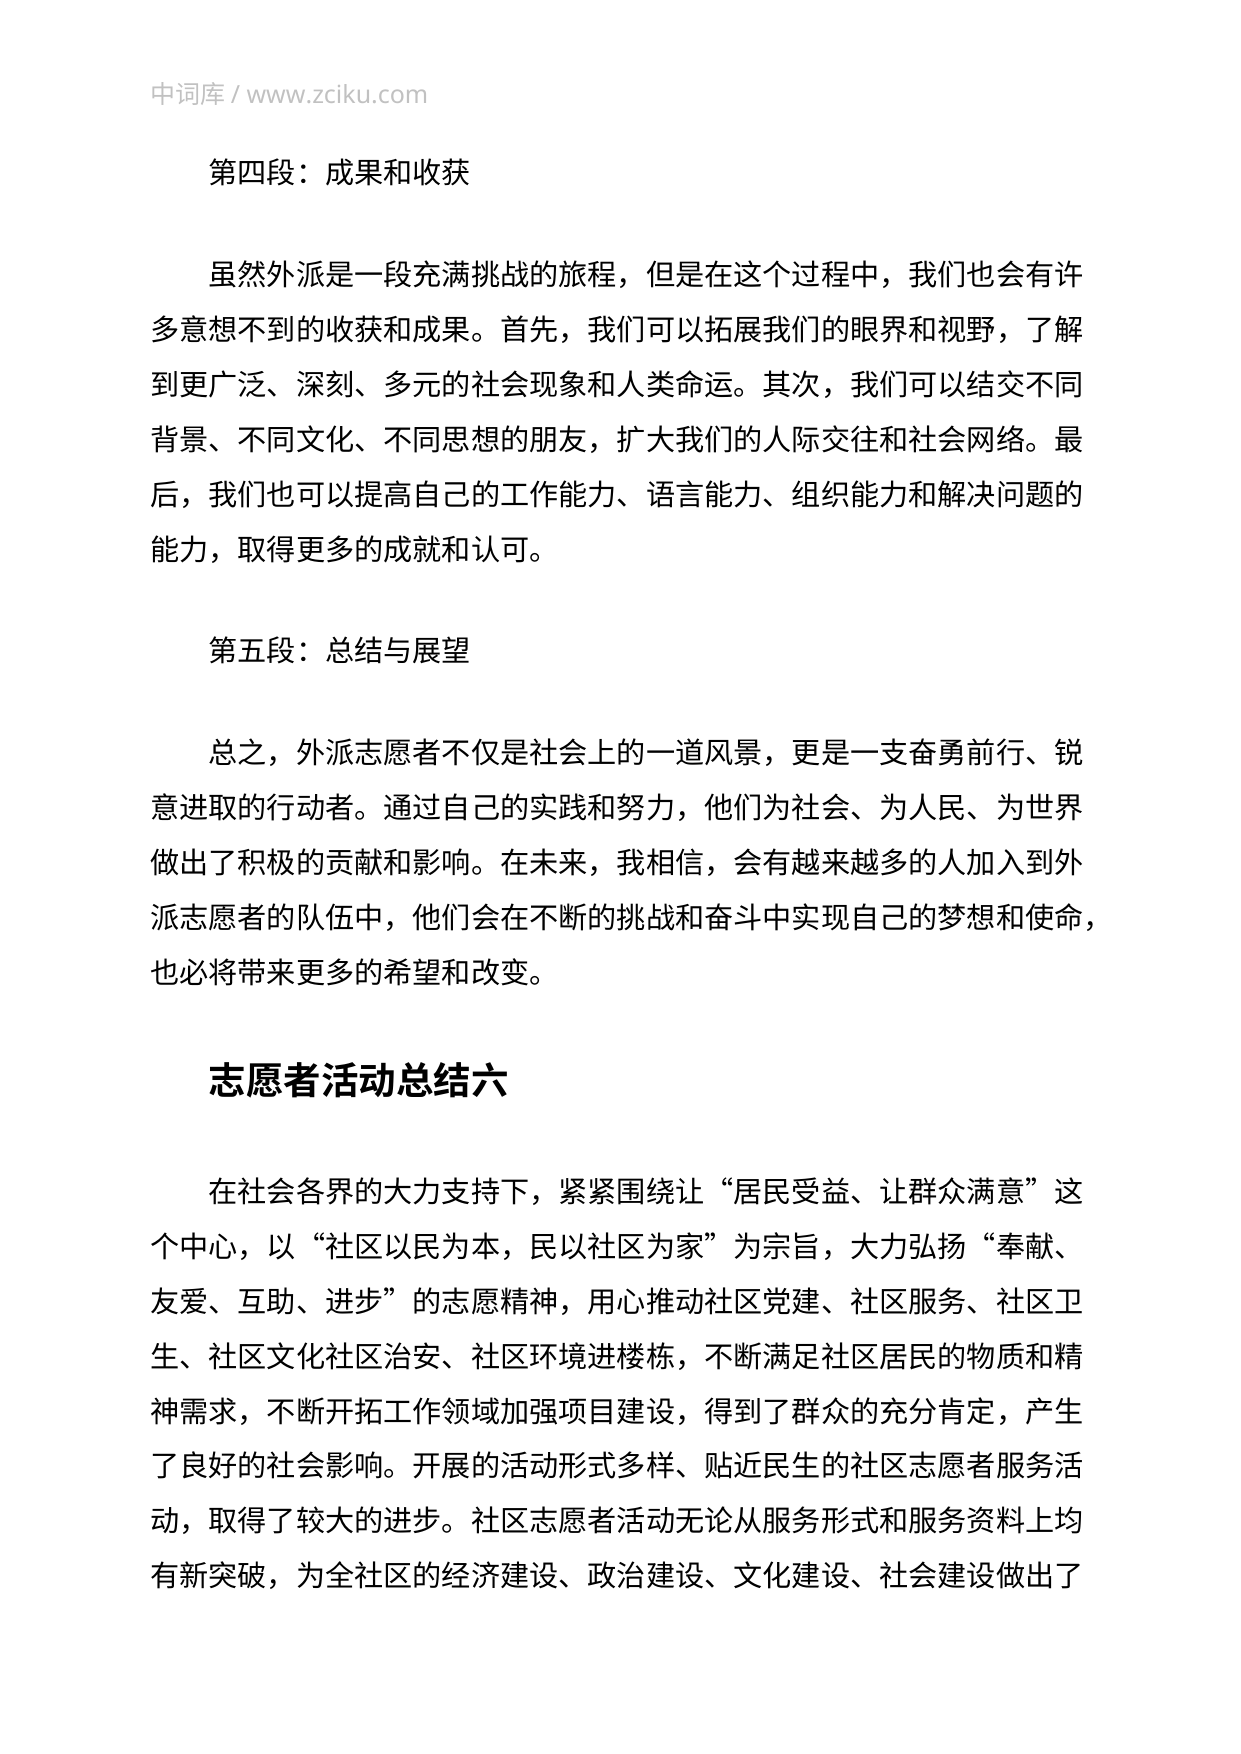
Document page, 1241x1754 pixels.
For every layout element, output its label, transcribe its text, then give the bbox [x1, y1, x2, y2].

text 志愿者活动总结六 [150, 1051, 1090, 1105]
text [150, 1168, 1090, 1595]
text 虽然外派是一段充满挑战的旅程，但是在这个过程中，我们也会有许多意想不到的收获和成果。首先，我们可以拓展我们的眼界和视野，了解到更广泛、深刻、多元的社会现象和人类命运。其次，我们可以结交不同背景、不同文化、不同思想的朋友，扩大我们的人际交往和社会网络。最后，我们也可以提高自己的工作能力、语言能力、组织能力和解决问题的能力，取得更多的成就和认可。 [150, 252, 1090, 568]
text 总之，外派志愿者不仅是社会上的一道风景，更是一支奋勇前行、锐意进取的行动者。通过自己的实践和努力，他们为社会、为人民、为世界做出了积极的贡献和影响。在未来，我相信，会有越来越多的人加入到外派志愿者的队伍中，他们会在不断的挑战和奋斗中实现自己的梦想和使命，也必将带来更多的希望和改变。 [150, 730, 1090, 992]
text 第五段：总结与展望 [150, 628, 1090, 670]
text 第四段：成果和收获 [150, 150, 1090, 192]
